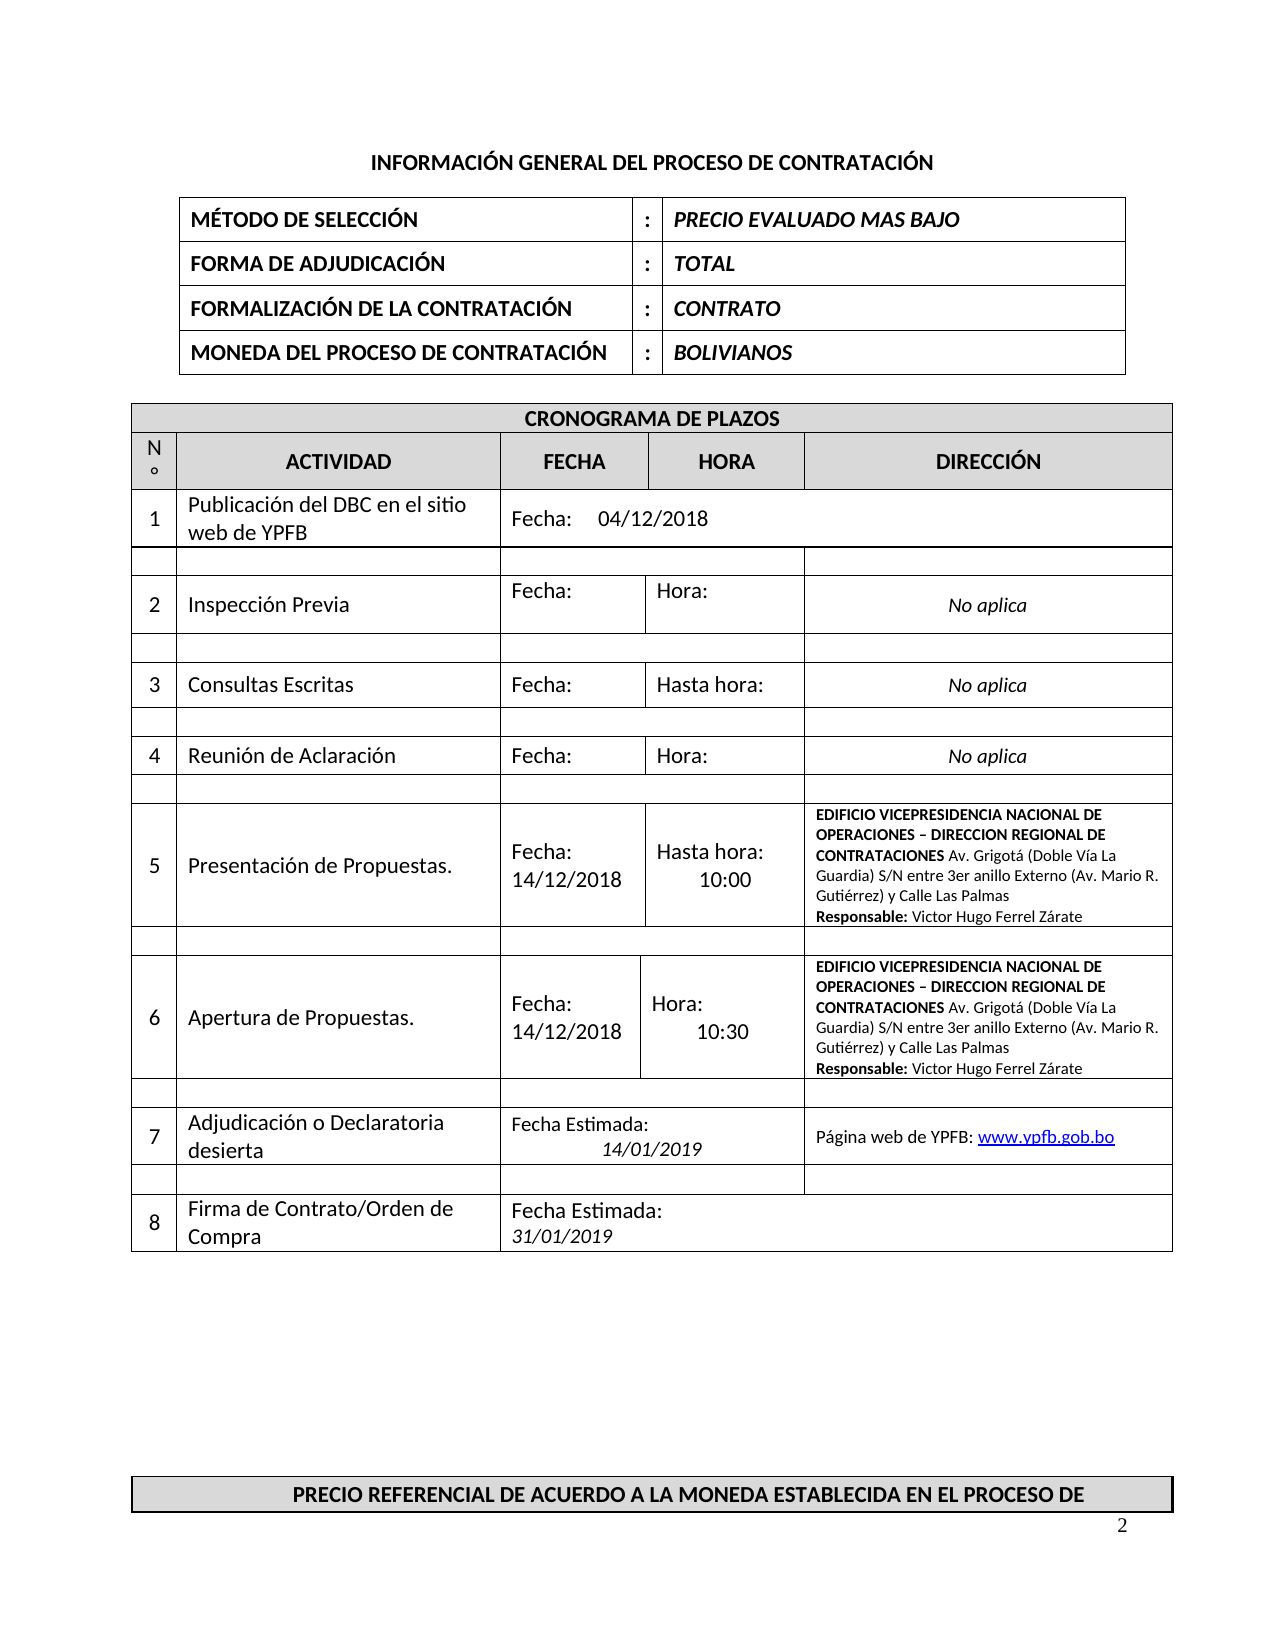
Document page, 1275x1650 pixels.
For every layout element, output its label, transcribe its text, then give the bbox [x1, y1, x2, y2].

table_cell FORMALIZACIÓN DE LA CONTRATACIÓN [180, 286, 632, 330]
table_cell Fecha Estimada: 14/01/2019 [501, 1108, 804, 1164]
table_cell Adjudicación o Declaratoria desierta [177, 1108, 500, 1164]
table_cell [501, 927, 804, 955]
table_cell [132, 634, 176, 662]
table_cell [177, 634, 500, 662]
table_cell [132, 548, 176, 575]
table_cell : [633, 286, 662, 330]
table_cell 2 [132, 576, 176, 632]
table_cell [805, 775, 1172, 803]
table_cell 8 [132, 1195, 176, 1251]
table_cell [501, 1165, 804, 1193]
table_cell [177, 708, 500, 736]
table_cell 6 [132, 956, 176, 1078]
table_cell DIRECCIÓN [805, 433, 1172, 489]
table_cell 4 [132, 737, 176, 774]
table_cell 1 [132, 490, 176, 546]
table_cell : [633, 242, 662, 285]
table_cell N° [132, 433, 176, 489]
table_cell BOLIVIANOS [663, 331, 1125, 374]
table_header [133, 1477, 1171, 1511]
table_cell MONEDA DEL PROCESO DE CONTRATACIÓN [180, 331, 632, 374]
table_cell FORMA DE ADJUDICACIÓN [180, 242, 632, 285]
table_cell [805, 1079, 1172, 1107]
table_cell HORA [649, 433, 804, 489]
table_cell Hasta hora: [646, 663, 804, 707]
table_cell : [633, 331, 662, 374]
table_cell [177, 548, 500, 575]
table_cell [132, 1165, 176, 1193]
table_cell ACTIVIDAD [177, 433, 500, 489]
table_cell [132, 775, 176, 803]
table_cell [177, 1165, 500, 1193]
table_cell Inspección Previa [177, 576, 500, 632]
table_cell Fecha: [501, 663, 645, 707]
table_cell [177, 1079, 500, 1107]
table_cell [501, 634, 804, 662]
table_cell [501, 548, 804, 575]
table_cell [805, 1165, 1172, 1193]
table_cell Fecha: 14/12/2018 [501, 804, 645, 926]
table_cell 5 [132, 804, 176, 926]
table_cell Fecha: 04/12/2018 [501, 490, 1172, 546]
table_cell TOTAL [663, 242, 1125, 285]
table_cell No aplica [805, 737, 1172, 774]
table_cell [132, 927, 176, 955]
table_cell Fecha Estimada: 31/01/2019 [501, 1195, 1172, 1251]
table_header PRECIO EVALUADO MAS BAJO [663, 198, 1125, 241]
table_cell FECHA [501, 433, 648, 489]
table_cell Presentación de Propuestas. [177, 804, 500, 926]
table_cell No aplica [805, 576, 1172, 632]
table_cell Fecha: [501, 737, 645, 774]
table_cell 7 [132, 1108, 176, 1164]
table_cell [177, 927, 500, 955]
table_cell EDIFICIO VICEPRESIDENCIA NACIONAL DE OPERACIONES – DIRECCION REGIONAL DE CONTRATACIONES Av. Grigotá (Doble Vía La Guardia) S/N entre 3er anillo Externo (Av. Mario R. Gutiérrez) y Calle Las Palmas Responsable: Victor Hugo Ferrel Zárate [805, 956, 1172, 1078]
table_cell No aplica [805, 663, 1172, 707]
table_cell Hora: 10:30 [641, 956, 804, 1078]
table_cell Hasta hora: 10:00 [646, 804, 804, 926]
table_cell CONTRATO [663, 286, 1125, 330]
table_cell Consultas Escritas [177, 663, 500, 707]
table_cell 3 [132, 663, 176, 707]
table_cell Reunión de Aclaración [177, 737, 500, 774]
table_header CRONOGRAMA DE PLAZOS [132, 404, 1172, 432]
table_cell [501, 1079, 804, 1107]
table_cell EDIFICIO VICEPRESIDENCIA NACIONAL DE OPERACIONES – DIRECCION REGIONAL DE CONTRATACIONES Av. Grigotá (Doble Vía La Guardia) S/N entre 3er anillo Externo (Av. Mario R. Gutiérrez) y Calle Las Palmas Responsable: Victor Hugo Ferrel Zárate [805, 804, 1172, 926]
table_cell Publicación del DBC en el sitio web de YPFB [177, 490, 500, 546]
table_cell [805, 927, 1172, 955]
table_cell [501, 775, 804, 803]
table_header : [633, 198, 662, 241]
table_cell Firma de Contrato/Orden de Compra [177, 1195, 500, 1251]
table_cell [132, 708, 176, 736]
table_cell Fecha: [501, 576, 645, 632]
table_cell [132, 1079, 176, 1107]
table_cell Página web de YPFB: www.ypfb.gob.bo [805, 1108, 1172, 1164]
table_cell Fecha: 14/12/2018 [501, 956, 640, 1078]
table_cell [501, 708, 804, 736]
text INFORMACIÓN GENERAL DEL PROCESO DE CONTRATACIÓN [177, 148, 1127, 176]
table_cell Apertura de Propuestas. [177, 956, 500, 1078]
table_cell [805, 708, 1172, 736]
table_header MÉTODO DE SELECCIÓN [180, 198, 632, 241]
table_cell [805, 634, 1172, 662]
table_cell Hora: [646, 737, 804, 774]
table_cell Hora: [646, 576, 804, 632]
table_cell [177, 775, 500, 803]
table_cell [805, 548, 1172, 575]
